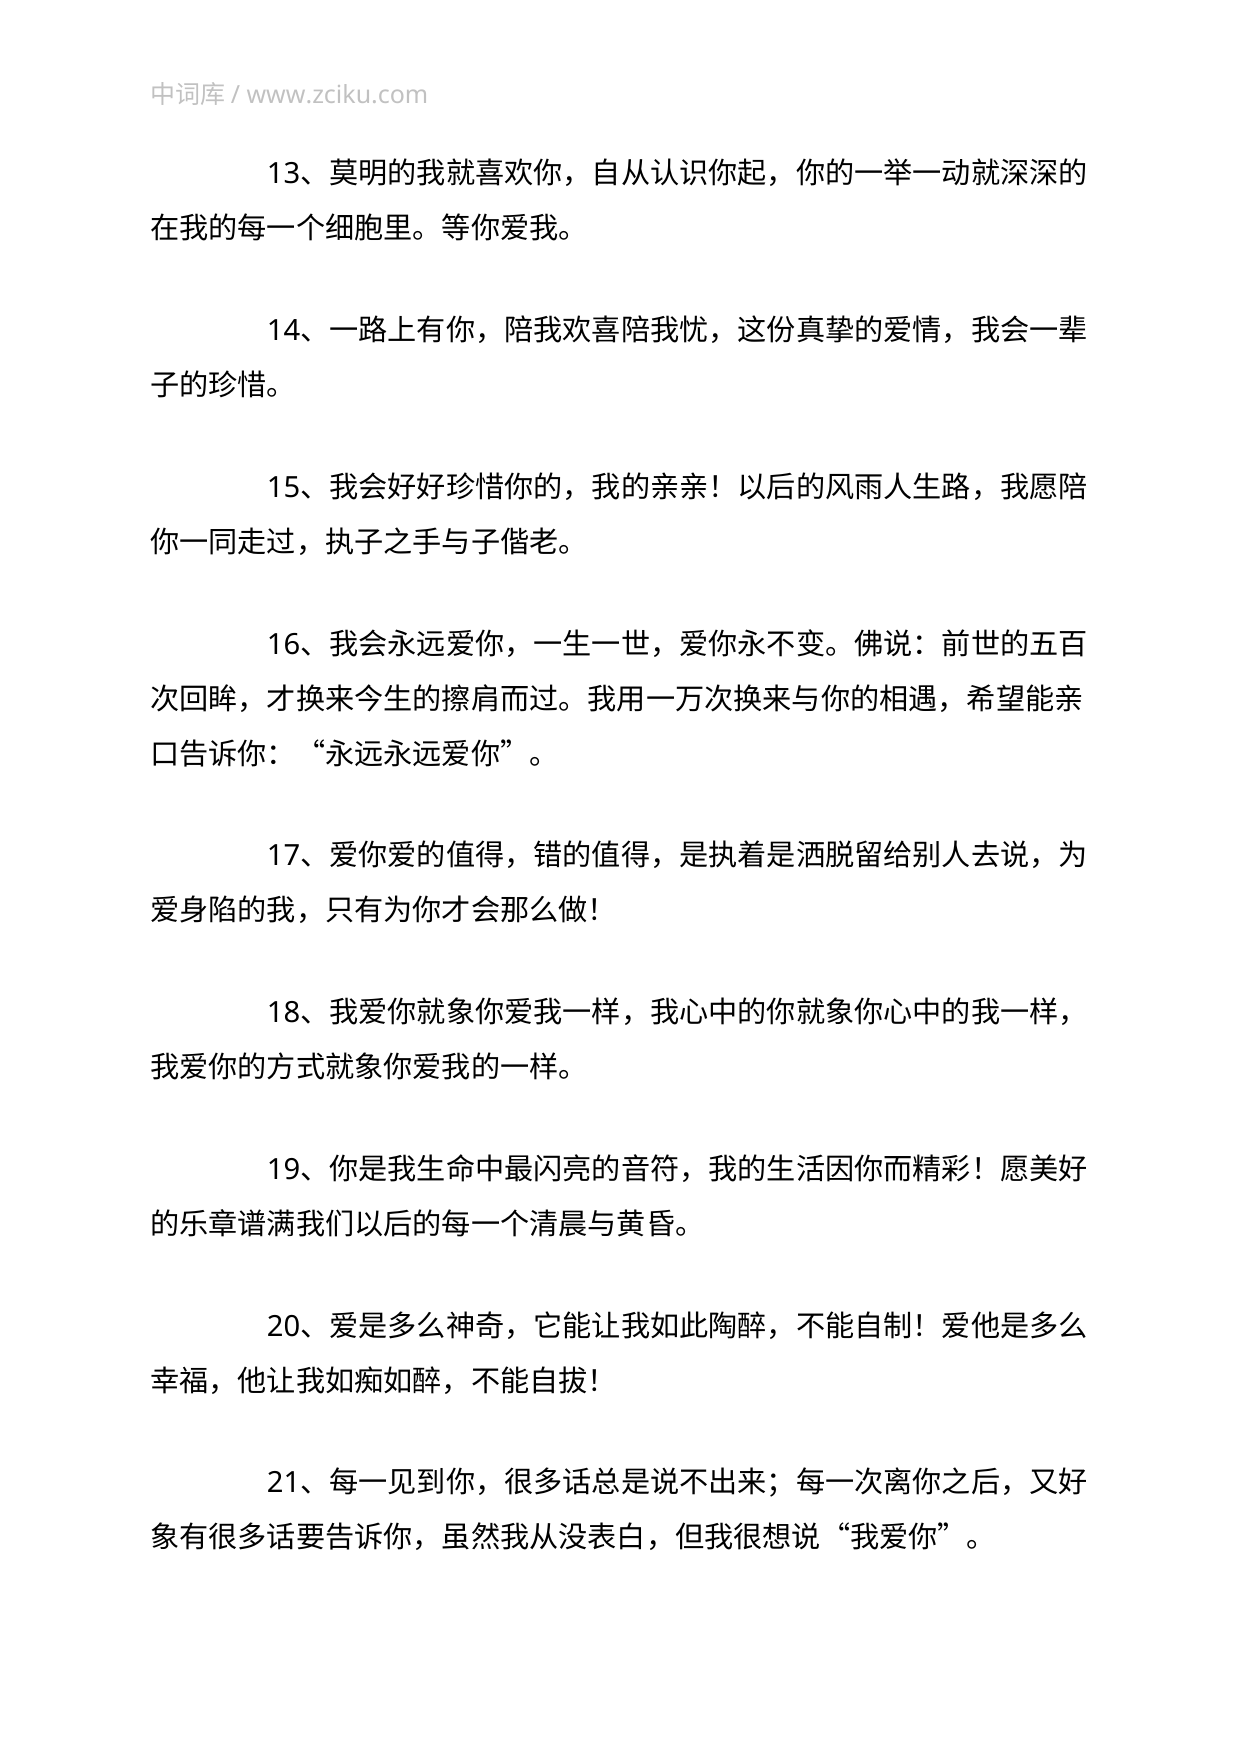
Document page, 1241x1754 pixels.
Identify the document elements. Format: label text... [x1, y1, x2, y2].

text 19、你是我生命中最闪亮的音符，我的生活因你而精彩！愿美好的乐章谱满我们以后的每一个清晨与黄昏。 [150, 1146, 1090, 1243]
text 18、我爱你就象你爱我一样，我心中的你就象你心中的我一样，我爱你的方式就象你爱我的一样。 [150, 989, 1090, 1086]
text 15、我会好好珍惜你的，我的亲亲！以后的风雨人生路，我愿陪你一同走过，执子之手与子偕老。 [150, 463, 1090, 561]
text 17、爱你爱的值得，错的值得，是执着是洒脱留给别人去说，为爱身陷的我，只有为你才会那么做！ [150, 832, 1090, 929]
text 14、一路上有你，陪我欢喜陪我忧，这份真挚的爱情，我会一辈子的珍惜。 [150, 307, 1090, 404]
text 20、爱是多么神奇，它能让我如此陶醉，不能自制！爱他是多么幸福，他让我如痴如醉，不能自拔！ [150, 1302, 1090, 1399]
text 13、莫明的我就喜欢你，自从认识你起，你的一举一动就深深的在我的每一个细胞里。等你爱我。 [150, 150, 1090, 247]
text 16、我会永远爱你，一生一世，爱你永不变。佛说：前世的五百次回眸，才换来今生的擦肩而过。我用一万次换来与你的相遇，希望能亲口告诉你：“永远永远爱你”。 [150, 620, 1090, 772]
text 21、每一见到你，很多话总是说不出来；每一次离你之后，又好象有很多话要告诉你，虽然我从没表白，但我很想说“我爱你”。 [150, 1459, 1090, 1556]
